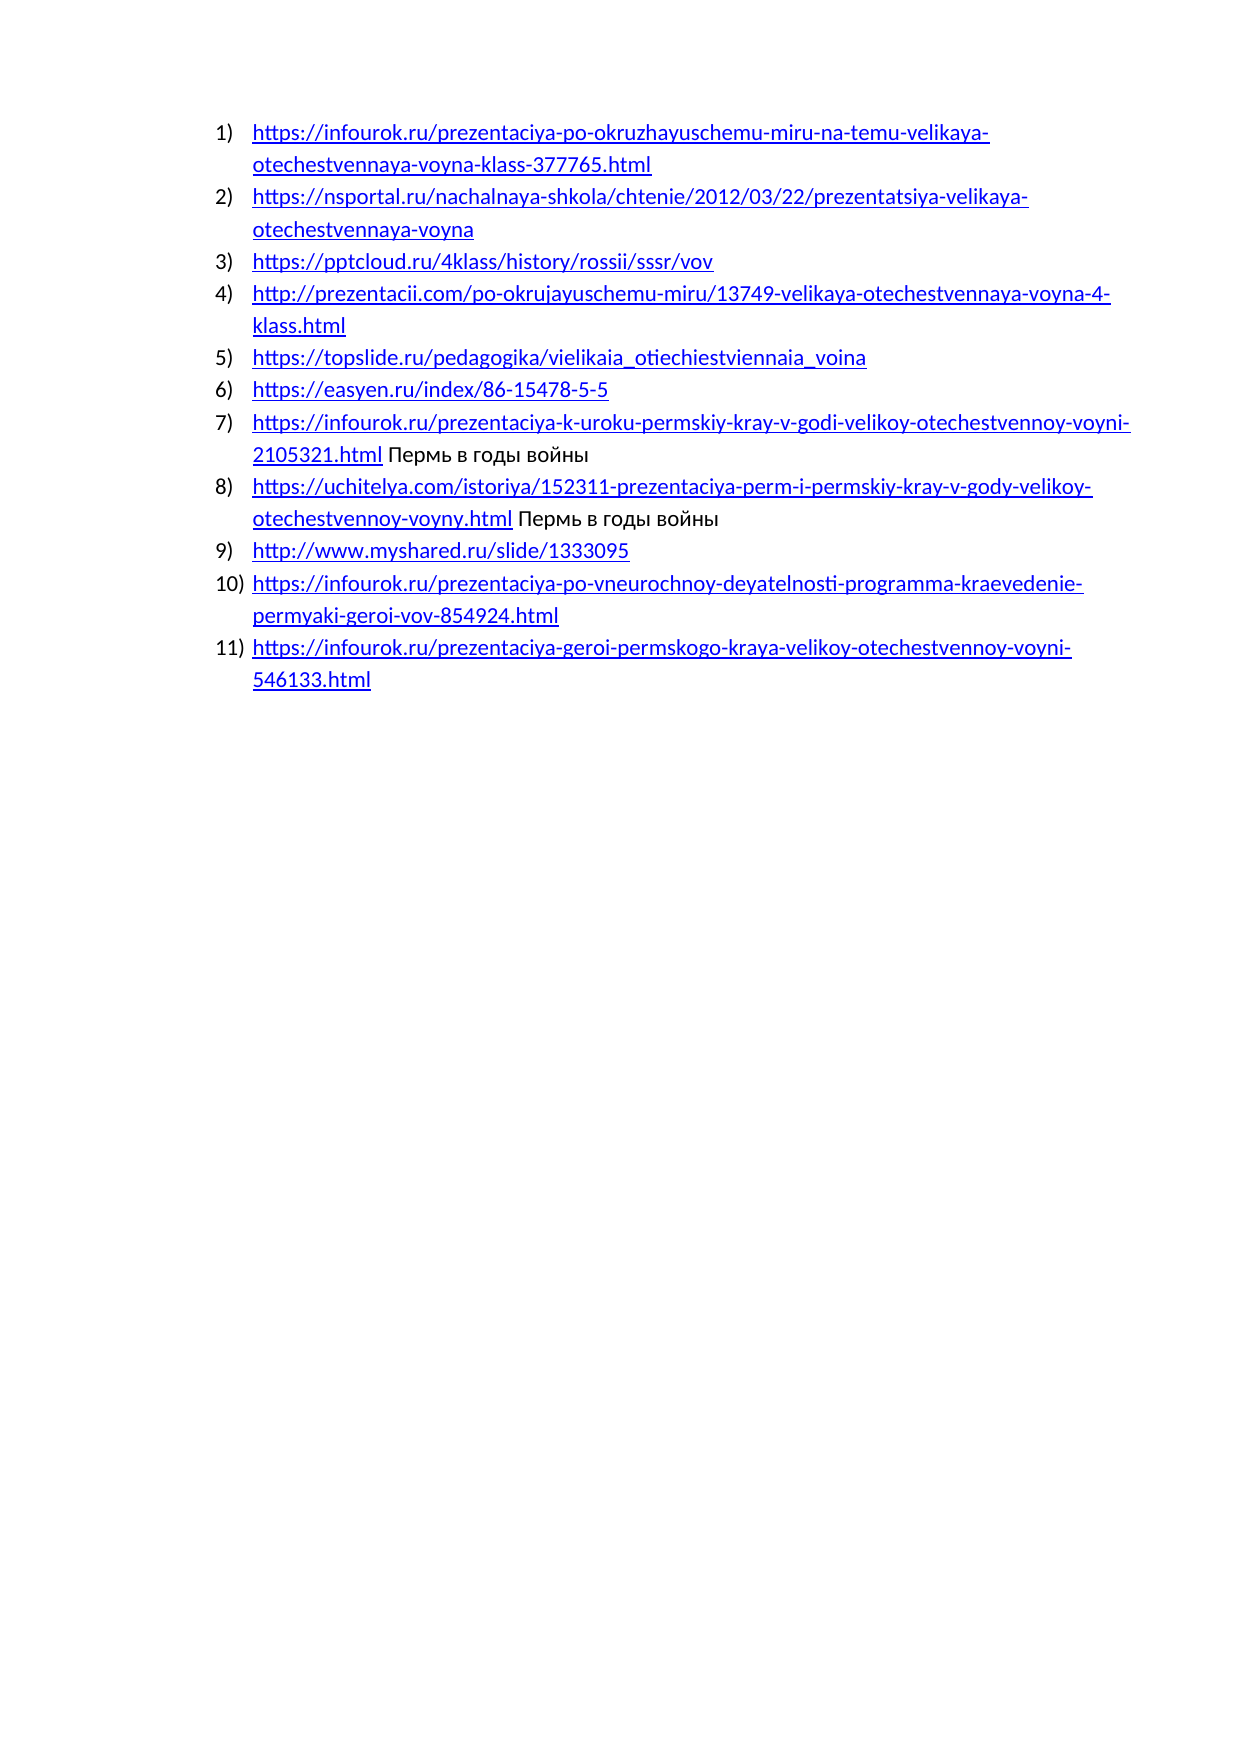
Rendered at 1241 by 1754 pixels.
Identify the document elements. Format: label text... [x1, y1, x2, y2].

list https://easyen.ru/index/86-15478-5-5 [215, 376, 1152, 404]
list http://www.myshared.ru/slide/1333095 [215, 537, 1152, 564]
list https://topslide.ru/pedagogika/vielikaia_otiechiestviennaia_voina [215, 343, 1152, 371]
list https://pptcloud.ru/4klass/history/rossii/sssr/vov [215, 247, 1152, 275]
list https://nsportal.ru/nachalnaya-shkola/chtenie/2012/03/22/prezentatsiya-velikaya-otechestvennaya-voyna [215, 182, 1152, 243]
list https://uchitelya.com/istoriya/152311-prezentaciya-perm-i-permskiy-kray-v-gody-velikoy-otechestvennoy-voyny.html Пермь в годы войны [215, 472, 1152, 532]
list http://prezentacii.com/po-okrujayuschemu-miru/13749-velikaya-otechestvennaya-voyna-4-klass.html [215, 279, 1152, 339]
list https://infourok.ru/prezentaciya-k-uroku-permskiy-kray-v-godi-velikoy-otechestvennoy-voyni-2105321.html Пермь в годы войны [215, 408, 1152, 468]
list https://infourok.ru/prezentaciya-geroi-permskogo-kraya-velikoy-otechestvennoy-voyni-546133.html [215, 633, 1152, 693]
list https://infourok.ru/prezentaciya-po-vneurochnoy-deyatelnosti-programma-kraevedenie-permyaki-geroi-vov-854924.html [215, 569, 1152, 629]
list https://infourok.ru/prezentaciya-po-okruzhayuschemu-miru-na-temu-velikaya-otechestvennaya-voyna-klass-377765.html [215, 118, 1152, 178]
